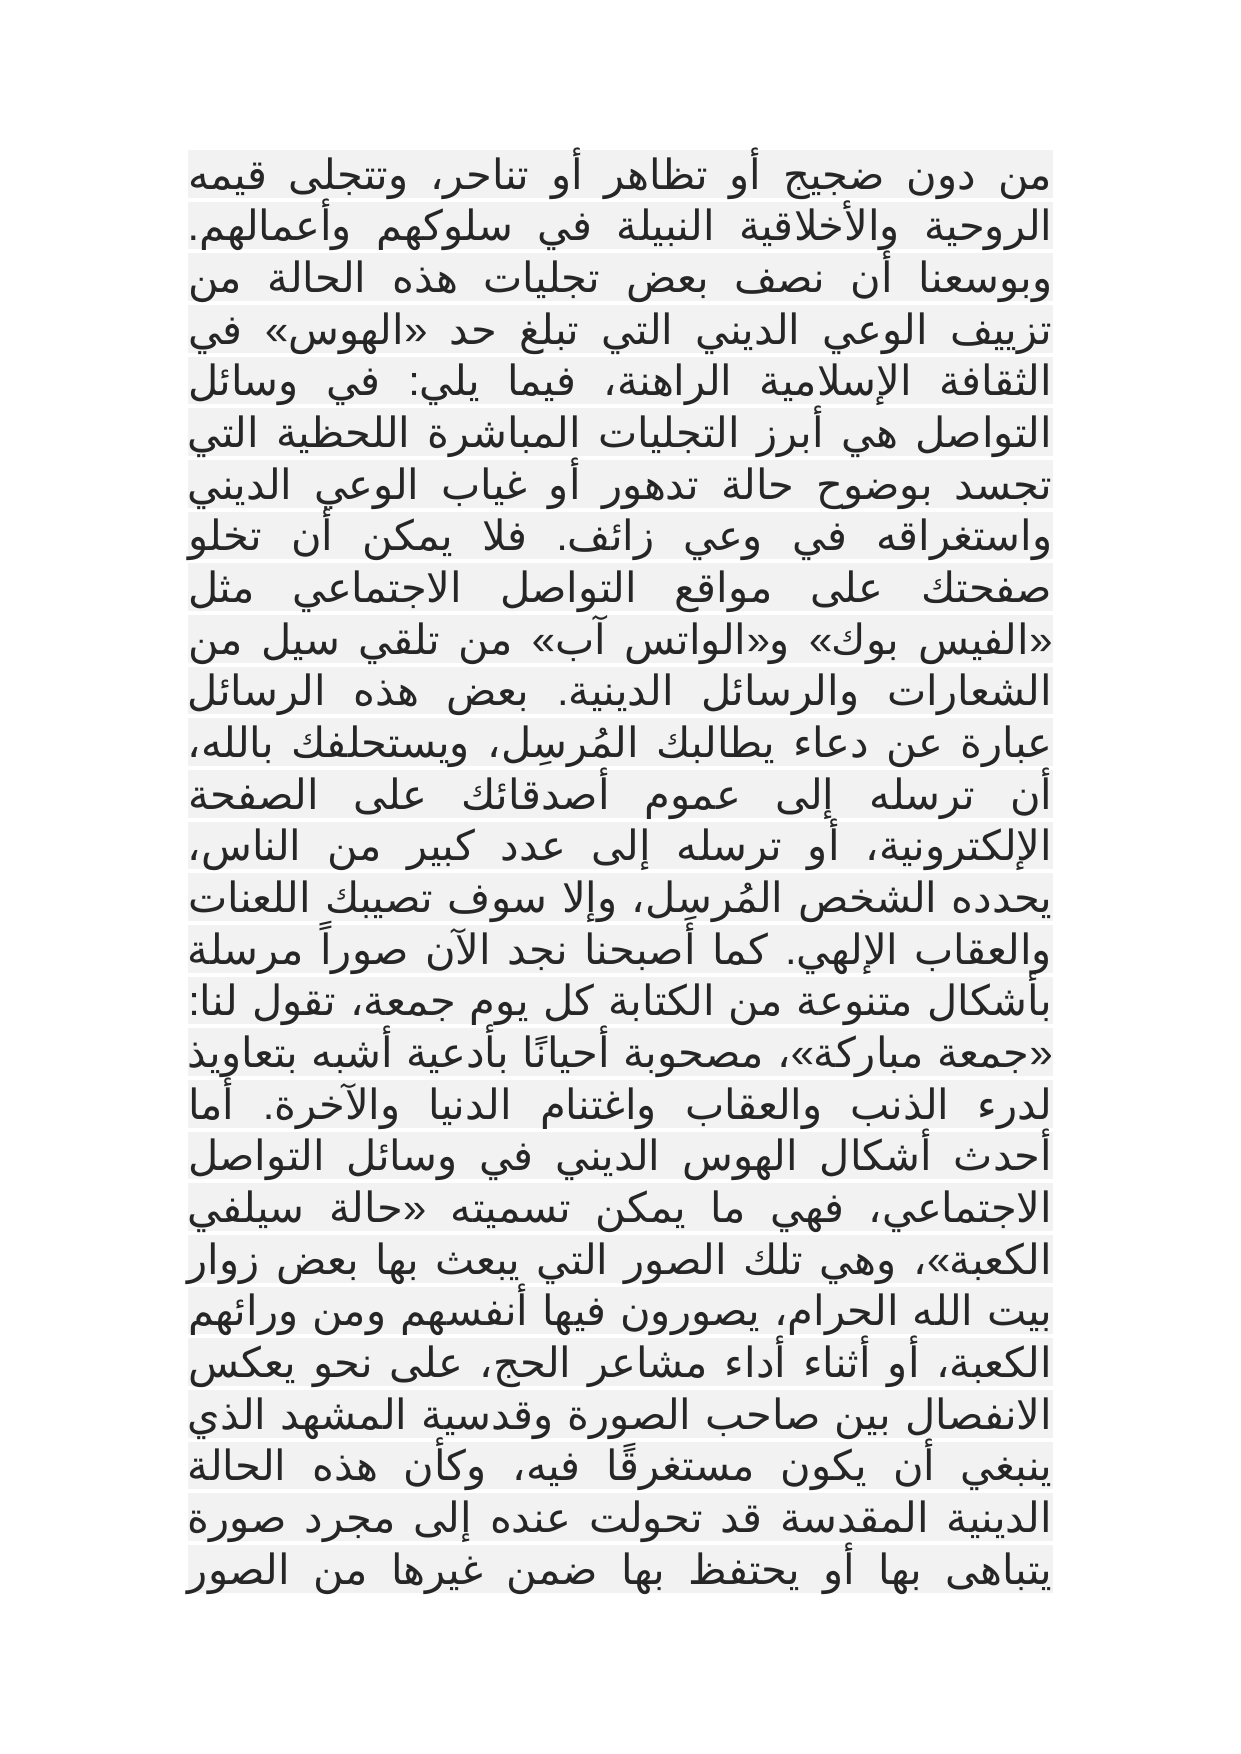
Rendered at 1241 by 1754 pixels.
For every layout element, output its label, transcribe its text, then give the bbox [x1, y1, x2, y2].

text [187, 150, 1053, 556]
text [187, 1283, 1053, 1590]
